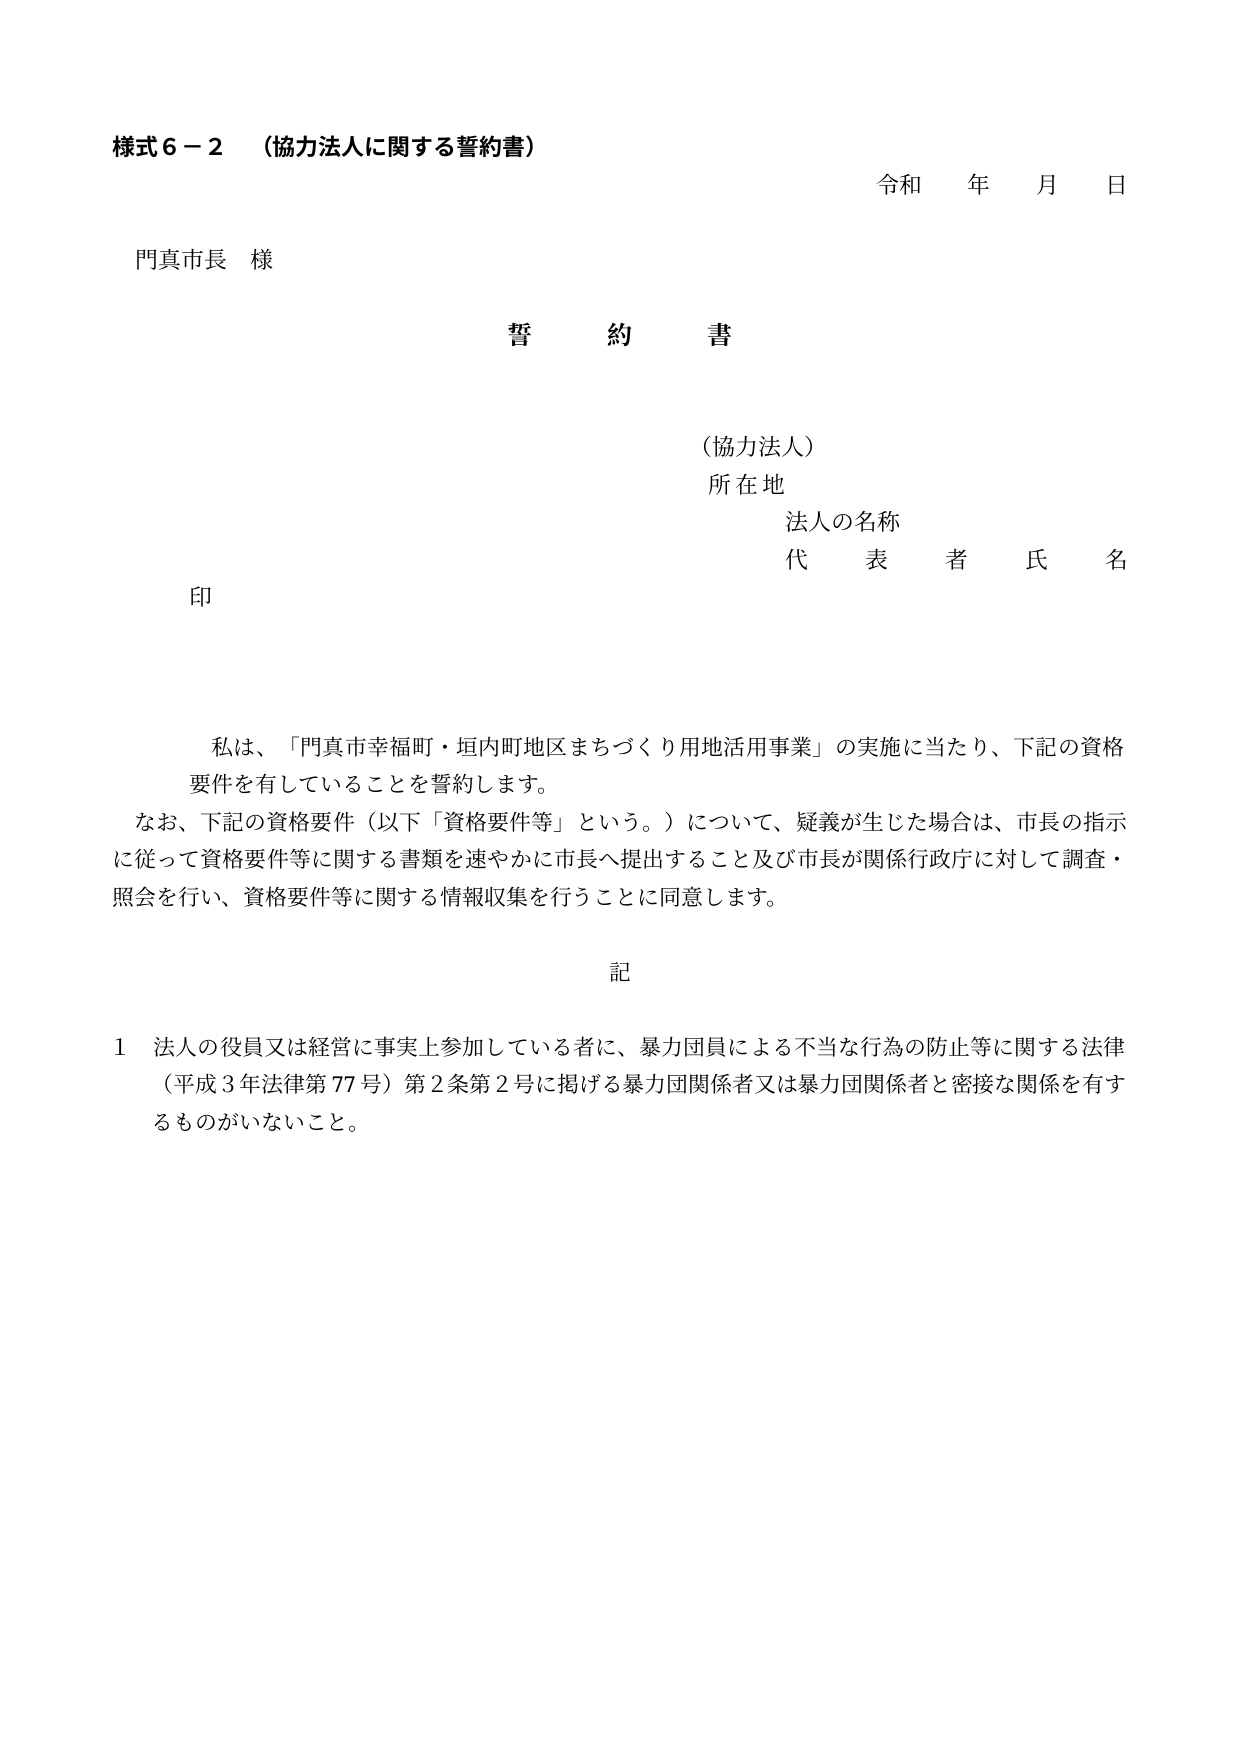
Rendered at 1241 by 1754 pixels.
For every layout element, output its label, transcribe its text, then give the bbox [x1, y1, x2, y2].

text 法人の名称 [189, 502, 1128, 539]
text １ 法人の役員又は経営に事実上参加している者に、暴力団員による不当な行為の防止等に関する法律（平成３年法律第77号）第２条第２号に掲げる暴力団関係者又は暴力団関係者と密接な関係を有するものがいないこと。 [109, 1027, 1128, 1139]
text 私は、「門真市幸福町・垣内町地区まちづくり用地活用事業」の実施に当たり、下記の資格要件を有していることを誓約します。 [189, 727, 1128, 802]
text 令和 年 月 日 [112, 164, 1128, 202]
subtitle 記 [112, 952, 1128, 989]
text 誓 約 書 [112, 314, 1128, 352]
text なお、下記の資格要件（以下「資格要件等」という。）について、疑義が生じた場合は、市長の指示に従って資格要件等に関する書類を速やかに市長へ提出すること及び市長が関係行政庁に対して調査・照会を行い、資格要件等に関する情報収集を行うことに同意します。 [112, 802, 1128, 914]
text 代表者氏名 印 [189, 539, 1128, 614]
subtitle 様式６－２ （協力法人に関する誓約書） [112, 127, 1128, 164]
text 所在地 [506, 464, 1128, 502]
text 門真市長 様 [112, 239, 1128, 277]
text （協力法人） [506, 427, 1128, 464]
